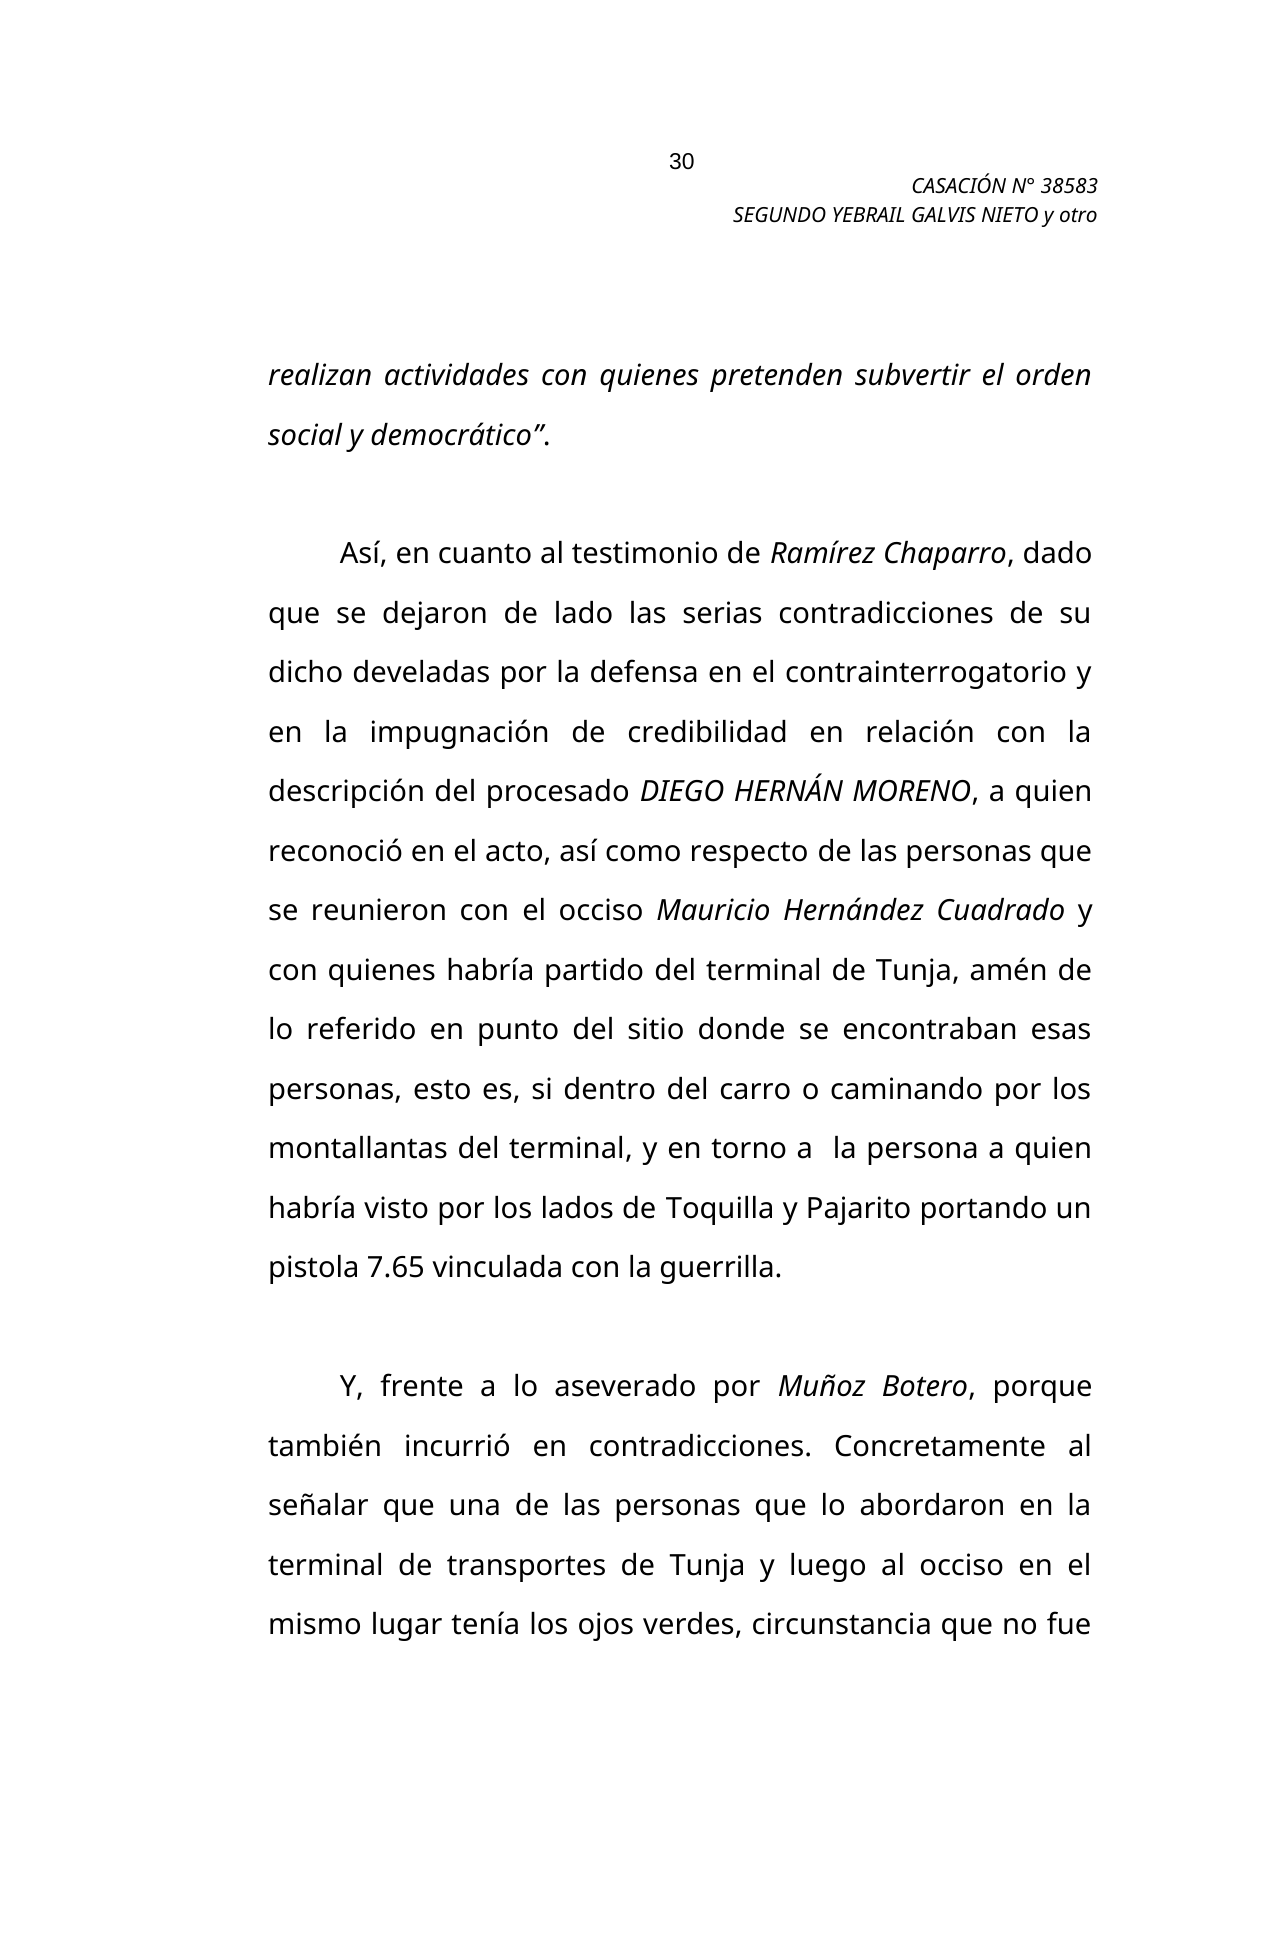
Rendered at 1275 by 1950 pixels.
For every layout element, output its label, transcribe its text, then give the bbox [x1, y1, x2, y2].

text Así, en cuanto al testimonio de Ramírez Chaparro, dado que se dejaron de lado las serias contradicciones de su dicho develadas por la defensa en el contrainterrogatorio y en la impugnación de credibilidad en relación con la descripción del procesado DIEGO HERNÁN MORENO, a quien reconoció en el acto, así como respecto de las personas que se reunieron con el occiso Mauricio Hernández Cuadrado y con quienes habría partido del terminal de Tunja, amén de lo referido en punto del sitio donde se encontraban esas personas, esto es, si dentro del carro o caminando por los montallantas del terminal, y en torno a la persona a quien habría visto por los lados de Toquilla y Pajarito portando un pistola 7.65 vinculada con la guerrilla. [268, 533, 1092, 1286]
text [268, 354, 1092, 453]
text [268, 1366, 1092, 1643]
